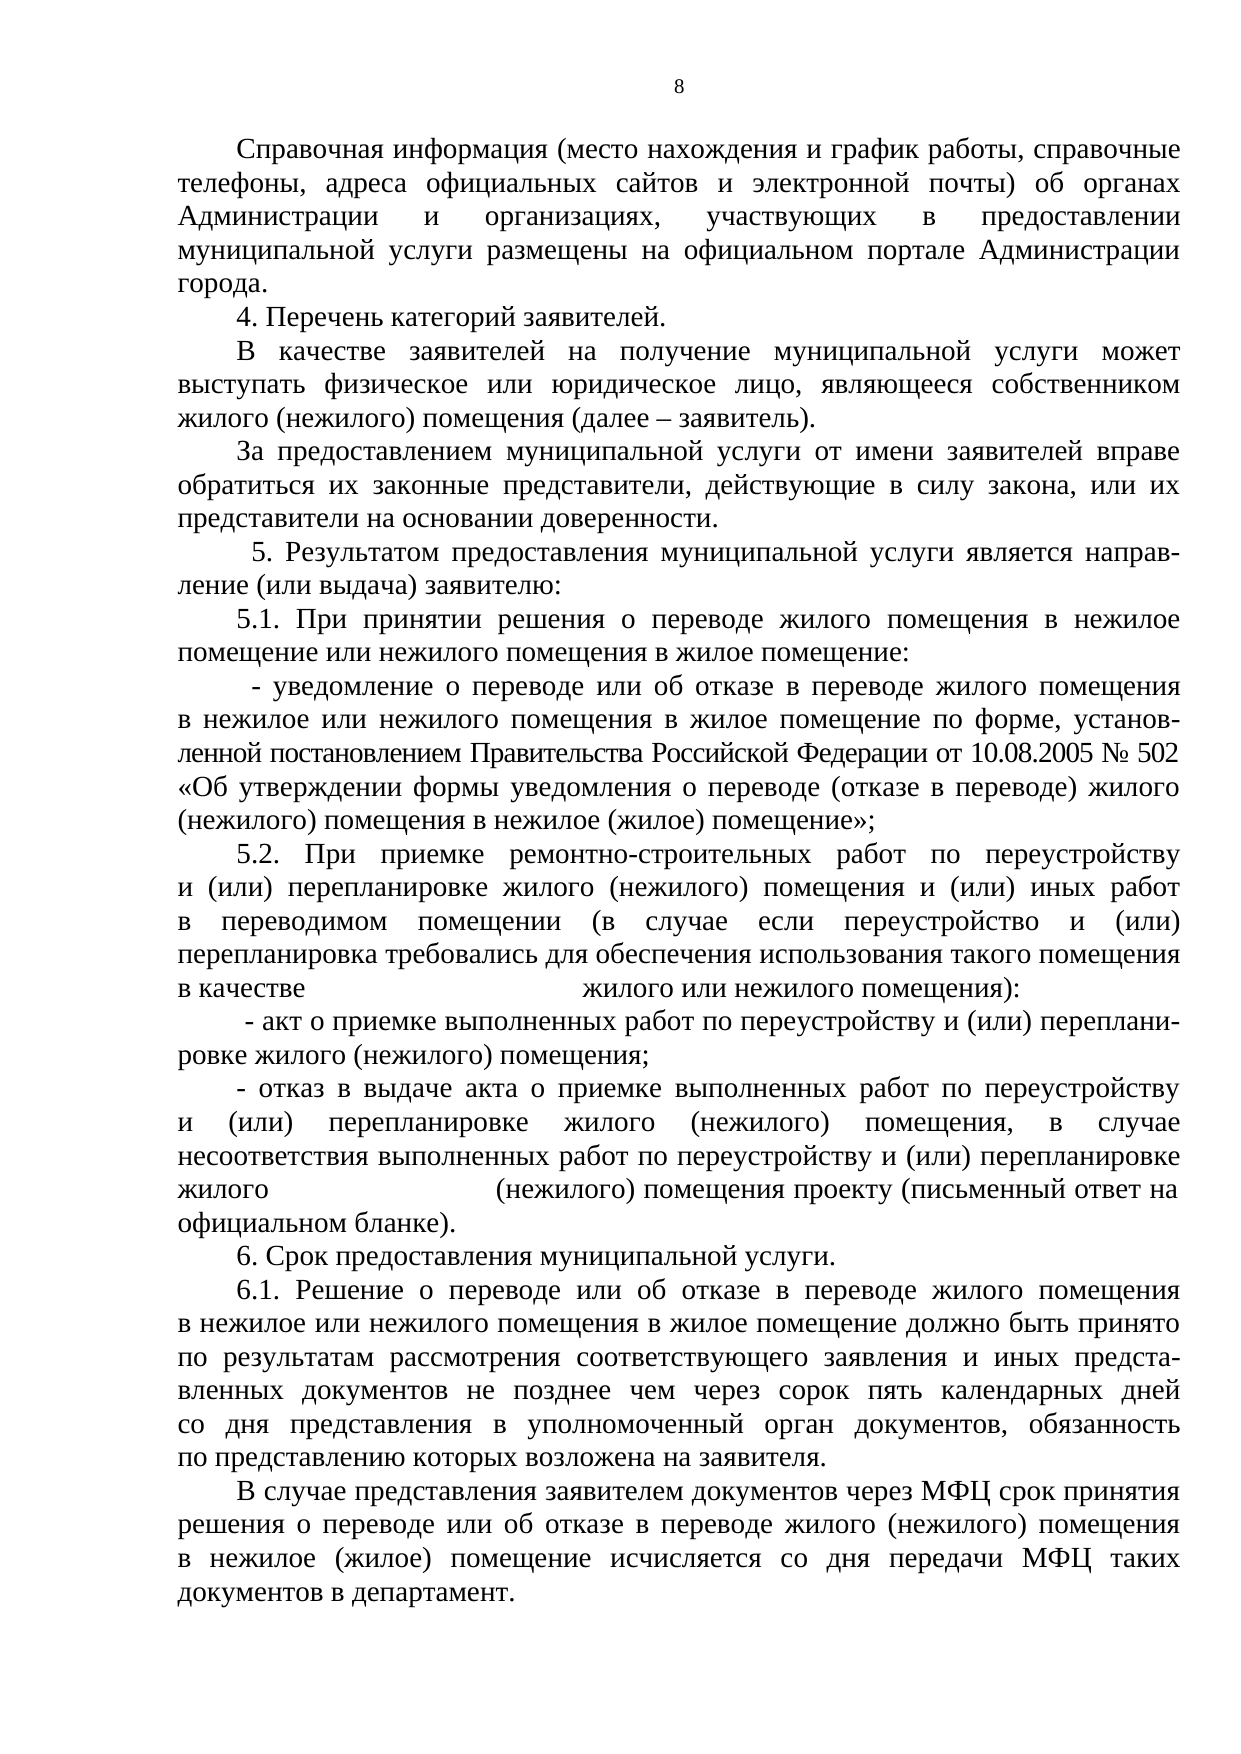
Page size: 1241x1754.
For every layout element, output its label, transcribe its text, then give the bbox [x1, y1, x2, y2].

text 5.1. При принятии решения о переводе жилого помещения в нежилое помещение или нежилого помещения в жилое помещение: [177, 601, 1181, 668]
text 6. Срок предоставления муниципальной услуги. [177, 1238, 1181, 1272]
text - отказ в выдаче акта о приемке выполненных работ по переустройству и (или) перепланировке жилого (нежилого) помещения, в случае несоответствия выполненных работ по переустройству и (или) перепланировке жилого (нежилого) помещения проекту (письменный ответ на официальном бланке). [177, 1071, 1181, 1238]
text За предоставлением муниципальной услуги от имени заявителей вправе обратиться их законные представители, действующие в силу закона, или их представители на основании доверенности. [177, 433, 1181, 534]
text Справочная информация (место нахождения и график работы, справочные телефоны, адреса официальных сайтов и электронной почты) об органах Администрации и организациях, участвующих в предоставлении муниципальной услуги размещены на официальном портале Администрации города. [177, 131, 1181, 299]
text - акт о приемке выполненных работ по переустройству и (или) переплани-ровке жилого (нежилого) помещения; [177, 1003, 1181, 1071]
text В случае представления заявителем документов через МФЦ срок принятия решения о переводе или об отказе в переводе жилого (нежилого) помещения в нежилое (жилое) помещение исчисляется со дня передачи МФЦ таких документов в департамент. [177, 1473, 1181, 1607]
text 4. Перечень категорий заявителей. [177, 299, 1181, 333]
text В качестве заявителей на получение муниципальной услуги может выступать физическое или юридическое лицо, являющееся собственником жилого (нежилого) помещения (далее – заявитель). [177, 333, 1181, 433]
text - уведомление о переводе или об отказе в переводе жилого помещения в нежилое или нежилого помещения в жилое помещение по форме, установ- ленной постановлением Правительства Российской Федерации от 10.08.2005 № 502 «Об утверждении формы уведомления о переводе (отказе в переводе) жилого (нежилого) помещения в нежилое (жилое) помещение»; [177, 668, 1181, 836]
text 5.2. При приемке ремонтно-строительных работ по переустройству и (или) перепланировке жилого (нежилого) помещения и (или) иных работ в переводимом помещении (в случае если переустройство и (или) перепланировка требовались для обеспечения использования такого помещения в качестве жилого или нежилого помещения): [177, 836, 1181, 1003]
text 6.1. Решение о переводе или об отказе в переводе жилого помещения в нежилое или нежилого помещения в жилое помещение должно быть принято по результатам рассмотрения соответствующего заявления и иных предста- вленных документов не позднее чем через сорок пять календарных дней со дня представления в уполномоченный орган документов, обязанность по представлению которых возложена на заявителя. [177, 1272, 1181, 1473]
text 5. Результатом предоставления муниципальной услуги является направ- ление (или выдача) заявителю: [177, 534, 1181, 601]
